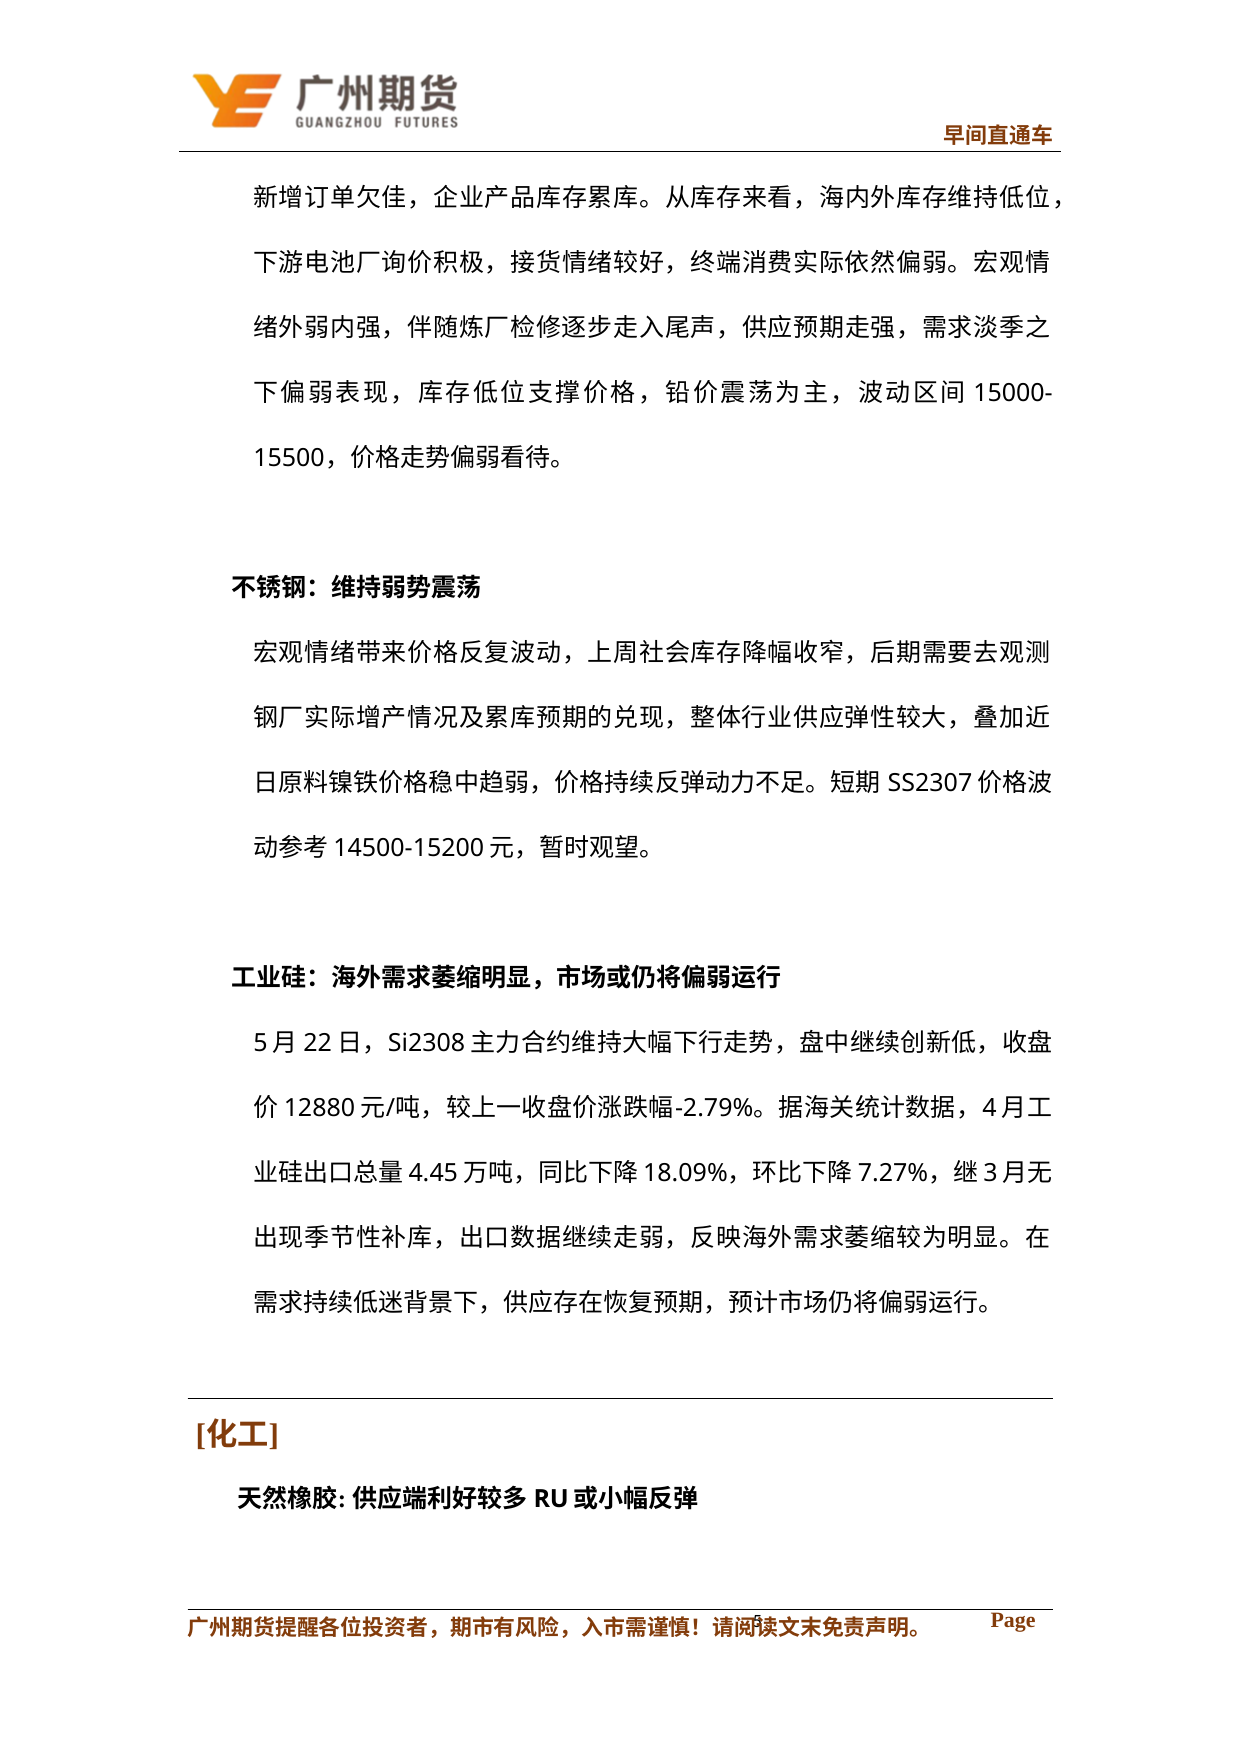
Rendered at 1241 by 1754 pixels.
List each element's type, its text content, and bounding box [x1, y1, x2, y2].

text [253, 163, 1053, 488]
text 宏观情绪带来价格反复波动，上周社会库存降幅收窄，后期需要去观测钢厂实际增产情况及累库预期的兑现，整体行业供应弹性较大，叠加近日原料镍铁价格稳中趋弱，价格持续反弹动力不足。短期SS2307价格波动参考14500-15200元，暂时观望。 [253, 618, 1053, 878]
text 天然橡胶: 供应端利好较多 RU或小幅反弹 [187, 1464, 1053, 1529]
text [化工] [187, 1399, 1053, 1464]
text 不锈钢：维持弱势震荡 [231, 553, 1053, 618]
picture [187, 61, 479, 139]
text 工业硅：海外需求萎缩明显，市场或仍将偏弱运行 [231, 943, 1053, 1008]
text 5月22日，Si2308主力合约维持大幅下行走势，盘中继续创新低，收盘价12880元/吨，较上一收盘价涨跌幅-2.79%。据海关统计数据，4月工业硅出口总量4.45万吨，同比下降18.09%，环比下降7.27%，继3月无出现季节性补库，出口数据继续走弱，反映海外需求萎缩较为明显。在需求持续低迷背景下，供应存在恢复预期，预计市场仍将偏弱运行。 [253, 1008, 1053, 1333]
